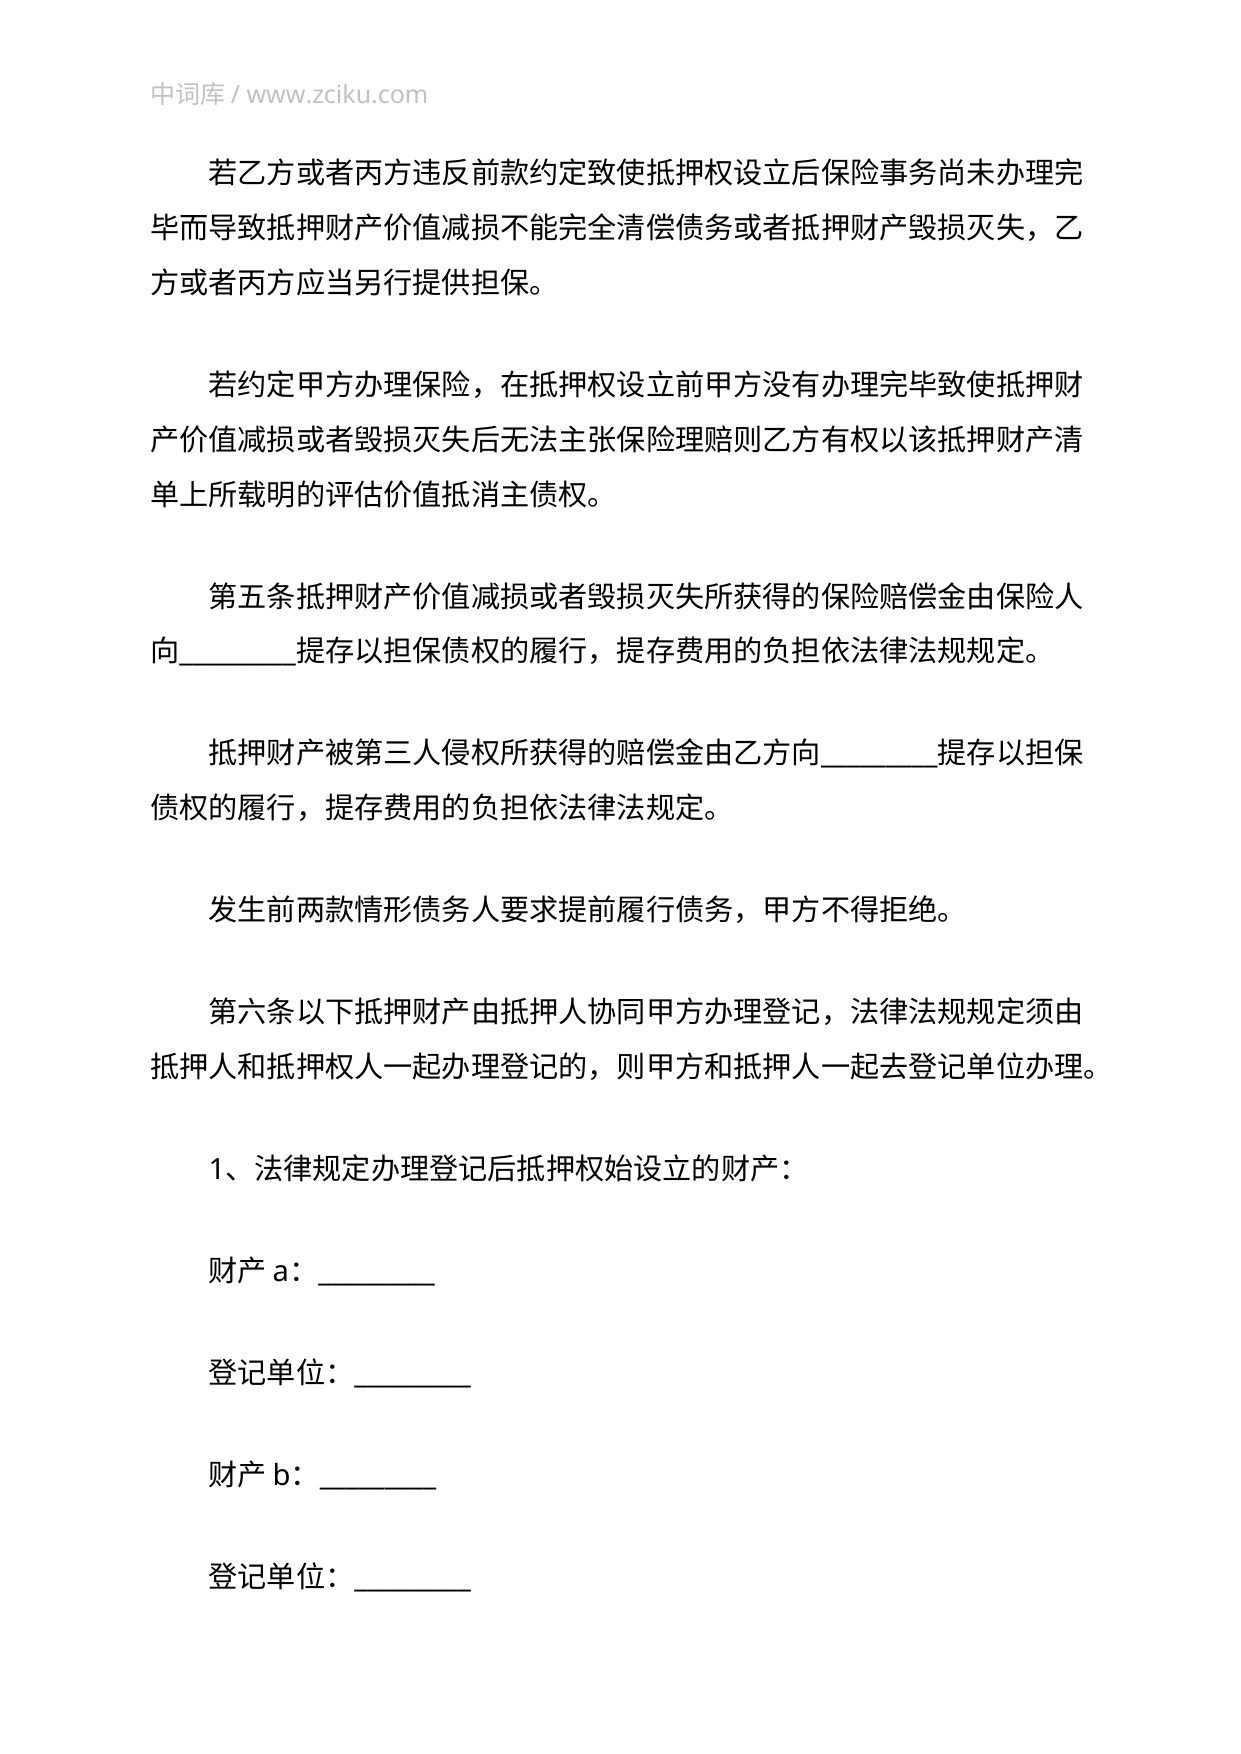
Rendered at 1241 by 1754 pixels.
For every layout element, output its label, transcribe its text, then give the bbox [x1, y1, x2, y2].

text 登记单位：_________ [150, 1349, 1090, 1392]
text 若约定甲方办理保险，在抵押权设立前甲方没有办理完毕致使抵押财产价值减损或者毁损灭失后无法主张保险理赔则乙方有权以该抵押财产清单上所载明的评估价值抵消主债权。 [150, 362, 1090, 514]
text 1、法律规定办理登记后抵押权始设立的财产： [150, 1145, 1090, 1188]
text 财产a：_________ [150, 1247, 1090, 1289]
text 登记单位：_________ [150, 1553, 1090, 1596]
text 若乙方或者丙方违反前款约定致使抵押权设立后保险事务尚未办理完毕而导致抵押财产价值减损不能完全清偿债务或者抵押财产毁损灭失，乙方或者丙方应当另行提供担保。 [150, 150, 1090, 302]
text 第五条抵押财产价值减损或者毁损灭失所获得的保险赔偿金由保险人向_________提存以担保债权的履行，提存费用的负担依法律法规规定。 [150, 573, 1090, 670]
text 发生前两款情形债务人要求提前履行债务，甲方不得拒绝。 [150, 887, 1090, 929]
text 财产b：_________ [150, 1451, 1090, 1493]
text 第六条以下抵押财产由抵押人协同甲方办理登记，法律法规规定须由抵押人和抵押权人一起办理登记的，则甲方和抵押人一起去登记单位办理。 [150, 988, 1090, 1086]
text 抵押财产被第三人侵权所获得的赔偿金由乙方向_________提存以担保债权的履行，提存费用的负担依法律法规定。 [150, 730, 1090, 827]
